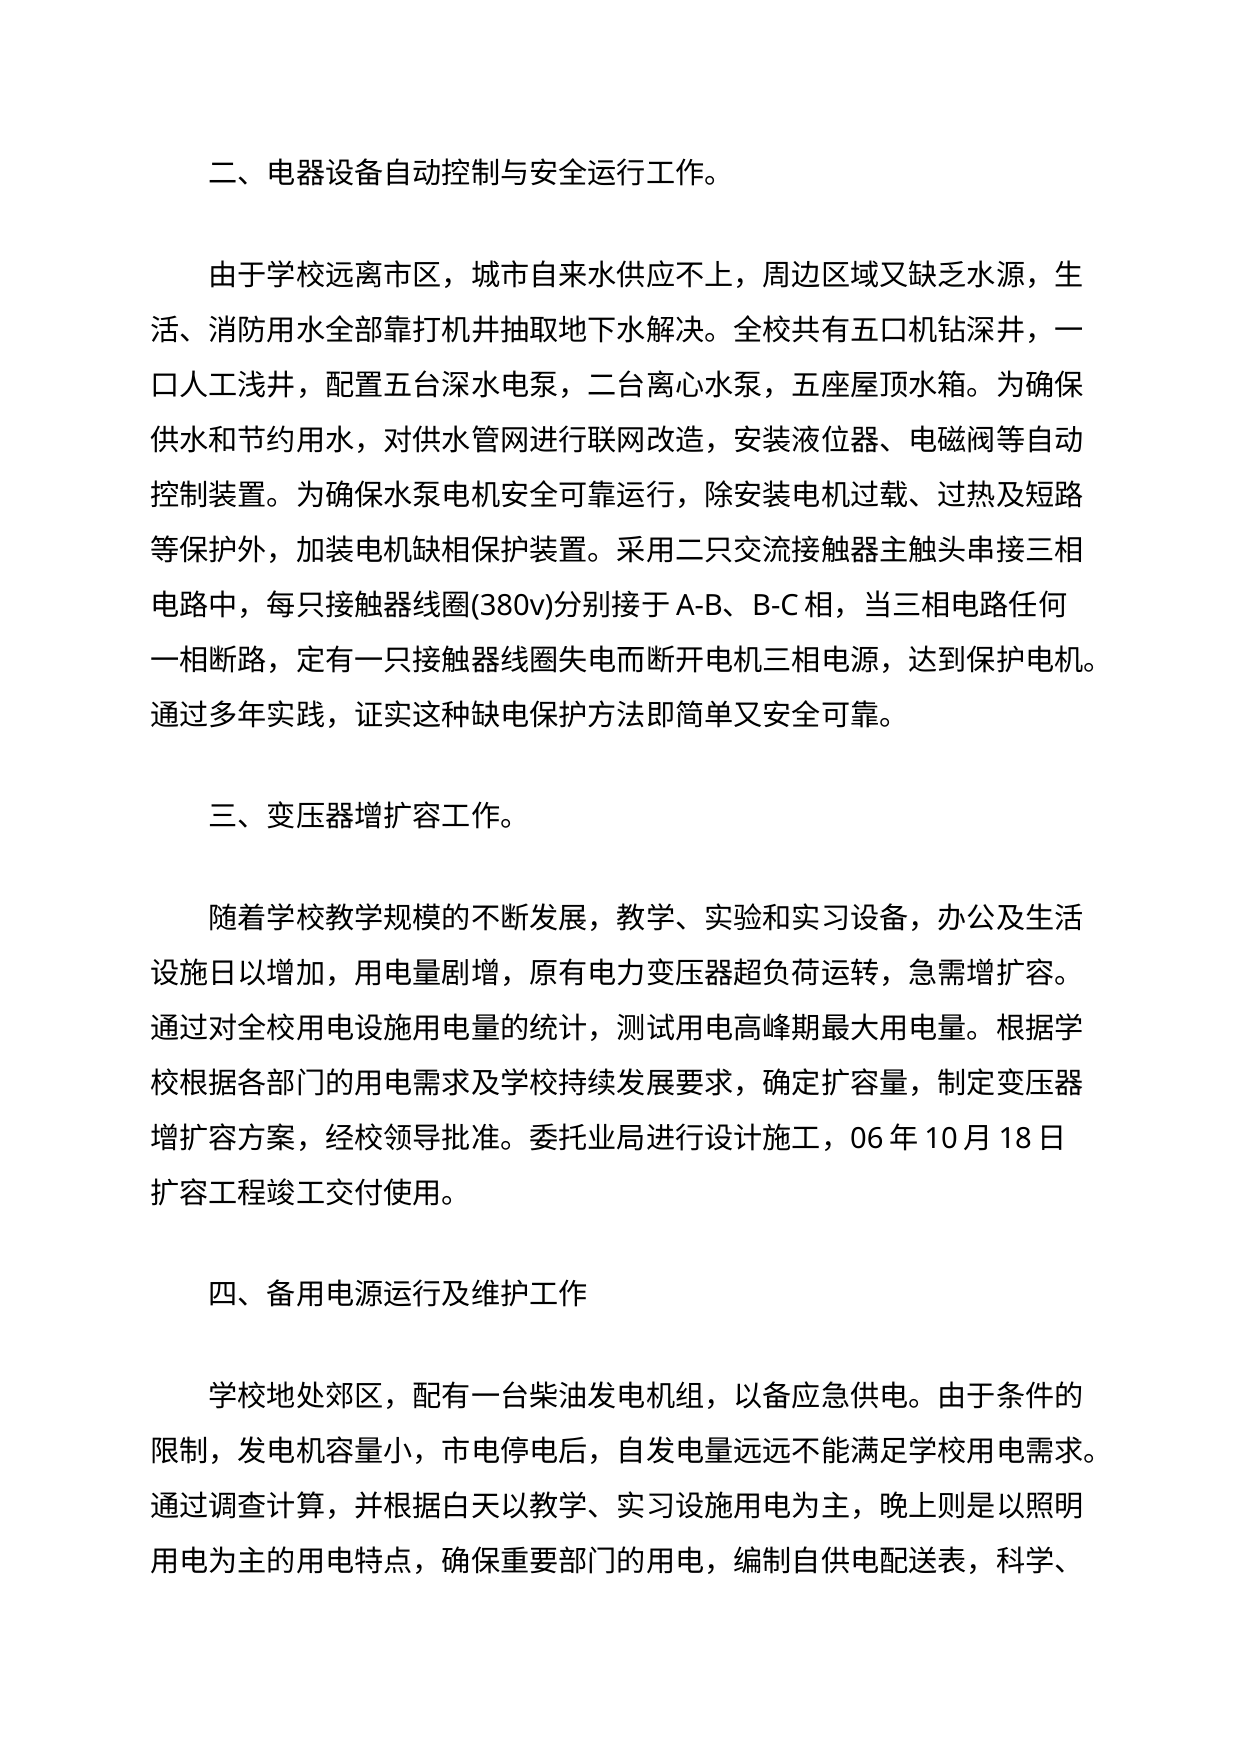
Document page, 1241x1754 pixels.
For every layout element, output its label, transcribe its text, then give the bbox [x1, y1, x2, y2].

text 随着学校教学规模的不断发展，教学、实验和实习设备，办公及生活设施日以增加，用电量剧增，原有电力变压器超负荷运转，急需增扩容。通过对全校用电设施用电量的统计，测试用电高峰期最大用电量。根据学校根据各部门的用电需求及学校持续发展要求，确定扩容量，制定变压器增扩容方案，经校领导批准。委托业局进行设计施工，06年10月18日扩容工程竣工交付使用。 [150, 894, 1090, 1211]
text 二、电器设备自动控制与安全运行工作。 [150, 150, 1090, 192]
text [150, 1373, 1090, 1580]
text 三、变压器增扩容工作。 [150, 793, 1090, 835]
text 四、备用电源运行及维护工作 [150, 1271, 1090, 1313]
text 由于学校远离市区，城市自来水供应不上，周边区域又缺乏水源，生活、消防用水全部靠打机井抽取地下水解决。全校共有五口机钻深井，一口人工浅井，配置五台深水电泵，二台离心水泵，五座屋顶水箱。为确保供水和节约用水，对供水管网进行联网改造，安装液位器、电磁阀等自动控制装置。为确保水泵电机安全可靠运行，除安装电机过载、过热及短路等保护外，加装电机缺相保护装置。采用二只交流接触器主触头串接三相电路中，每只接触器线圈(380v)分别接于A-B、B-C相，当三相电路任何一相断路，定有一只接触器线圈失电而断开电机三相电源，达到保护电机。通过多年实践，证实这种缺电保护方法即简单又安全可靠。 [150, 252, 1090, 733]
